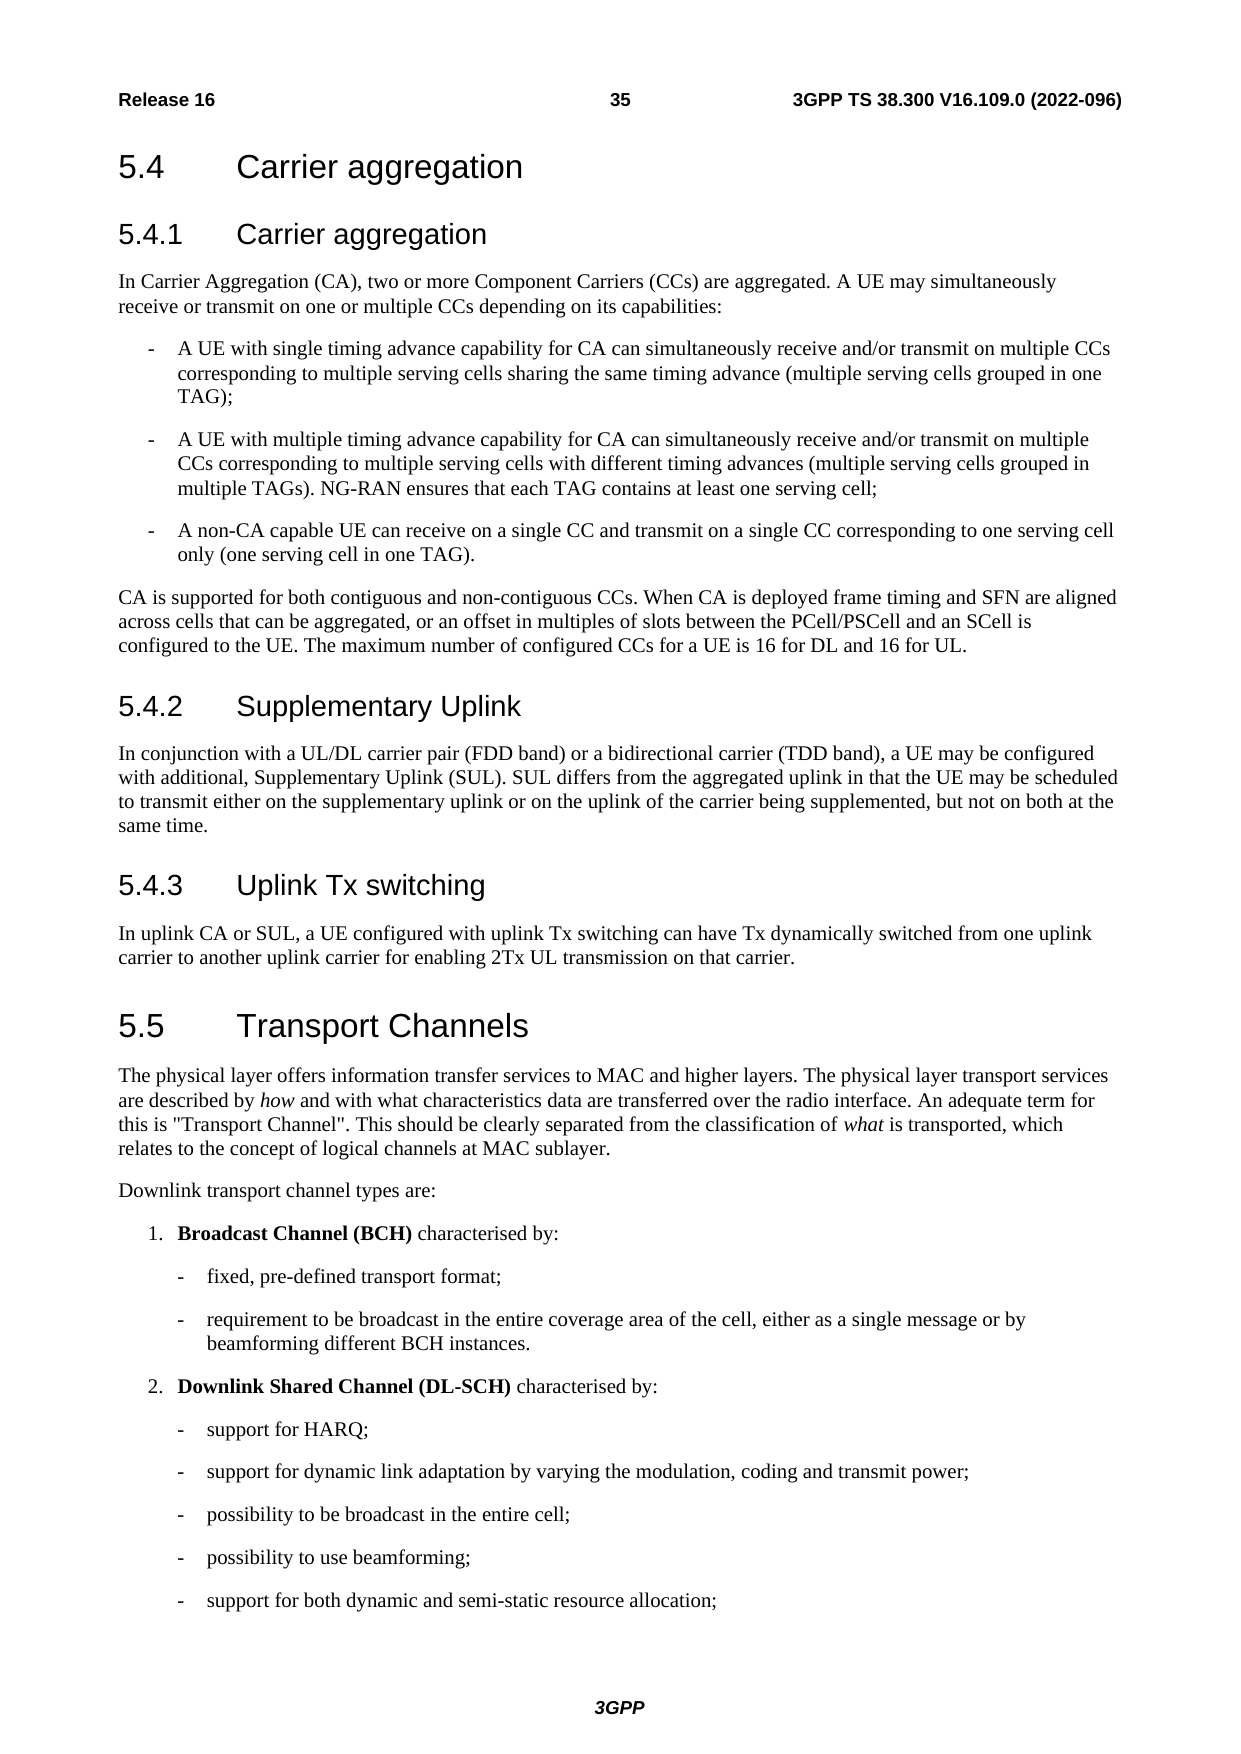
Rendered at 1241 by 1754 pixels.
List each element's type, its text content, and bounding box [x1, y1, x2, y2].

text - A non-CA capable UE can receive on a single CC and transmit on a single CC corresponding to one serving cell only (one serving cell in one TAG). [148, 518, 1122, 566]
text Downlink transport channel types are: [118, 1178, 1122, 1202]
text - support for dynamic link adaptation by varying the modulation, coding and transmit power; [177, 1459, 1122, 1483]
text In Carrier Aggregation (CA), two or more Component Carriers (CCs) are aggregated. A UE may simultaneously receive or transmit on one or multiple CCs depending on its capabilities: [118, 269, 1122, 318]
text CA is supported for both contiguous and non-contiguous CCs. When CA is deployed frame timing and SFN are aligned across cells that can be aggregated, or an offset in multiples of slots between the PCell/PSCell and an SCell is configured to the UE. The maximum number of configured CCs for a UE is 16 for DL and 16 for UL. [118, 585, 1122, 657]
text - A UE with single timing advance capability for CA can simultaneously receive and/or transmit on multiple CCs corresponding to multiple serving cells sharing the same timing advance (multiple serving cells grouped in one TAG); [148, 336, 1122, 408]
text 1. Broadcast Channel (BCH) characterised by: [148, 1221, 1122, 1245]
text In uplink CA or SUL, a UE configured with uplink Tx switching can have Tx dynamically switched from one uplink carrier to another uplink carrier for enabling 2Tx UL transmission on that carrier. [118, 921, 1122, 969]
text - possibility to be broadcast in the entire cell; [177, 1502, 1122, 1526]
text - A UE with multiple timing advance capability for CA can simultaneously receive and/or transmit on multiple CCs corresponding to multiple serving cells with different timing advances (multiple serving cells grouped in multiple TAGs). NG-RAN ensures that each TAG contains at least one serving cell; [148, 427, 1122, 499]
subtitle 5.4.1 Carrier aggregation [118, 217, 1122, 251]
subtitle 5.4.2 Supplementary Uplink [118, 688, 1122, 722]
text - possibility to use beamforming; [177, 1545, 1122, 1569]
text - fixed, pre-defined transport format; [177, 1264, 1122, 1288]
text The physical layer offers information transfer services to MAC and higher layers. The physical layer transport services are described by how and with what characteristics data are transferred over the radio interface. An adequate term for this is "Transport Channel". This should be clearly separated from the classification of what is transported, which relates to the concept of logical channels at MAC sublayer. [118, 1063, 1122, 1160]
subtitle 5.5 Transport Channels [118, 1006, 1122, 1045]
subtitle 5.4.3 Uplink Tx switching [118, 868, 1122, 902]
text - support for both dynamic and semi-static resource allocation; [177, 1588, 1122, 1612]
text - requirement to be broadcast in the entire coverage area of the cell, either as a single message or by beamforming different BCH instances. [177, 1307, 1122, 1355]
subtitle 5.4 Carrier aggregation [118, 147, 1122, 186]
text - support for HARQ; [177, 1417, 1122, 1441]
text In conjunction with a UL/DL carrier pair (FDD band) or a bidirectional carrier (TDD band), a UE may be configured with additional, Supplementary Uplink (SUL). SUL differs from the aggregated uplink in that the UE may be scheduled to transmit either on the supplementary uplink or on the uplink of the carrier being supplemented, but not on both at the same time. [118, 741, 1122, 837]
text 2. Downlink Shared Channel (DL-SCH) characterised by: [148, 1374, 1122, 1398]
